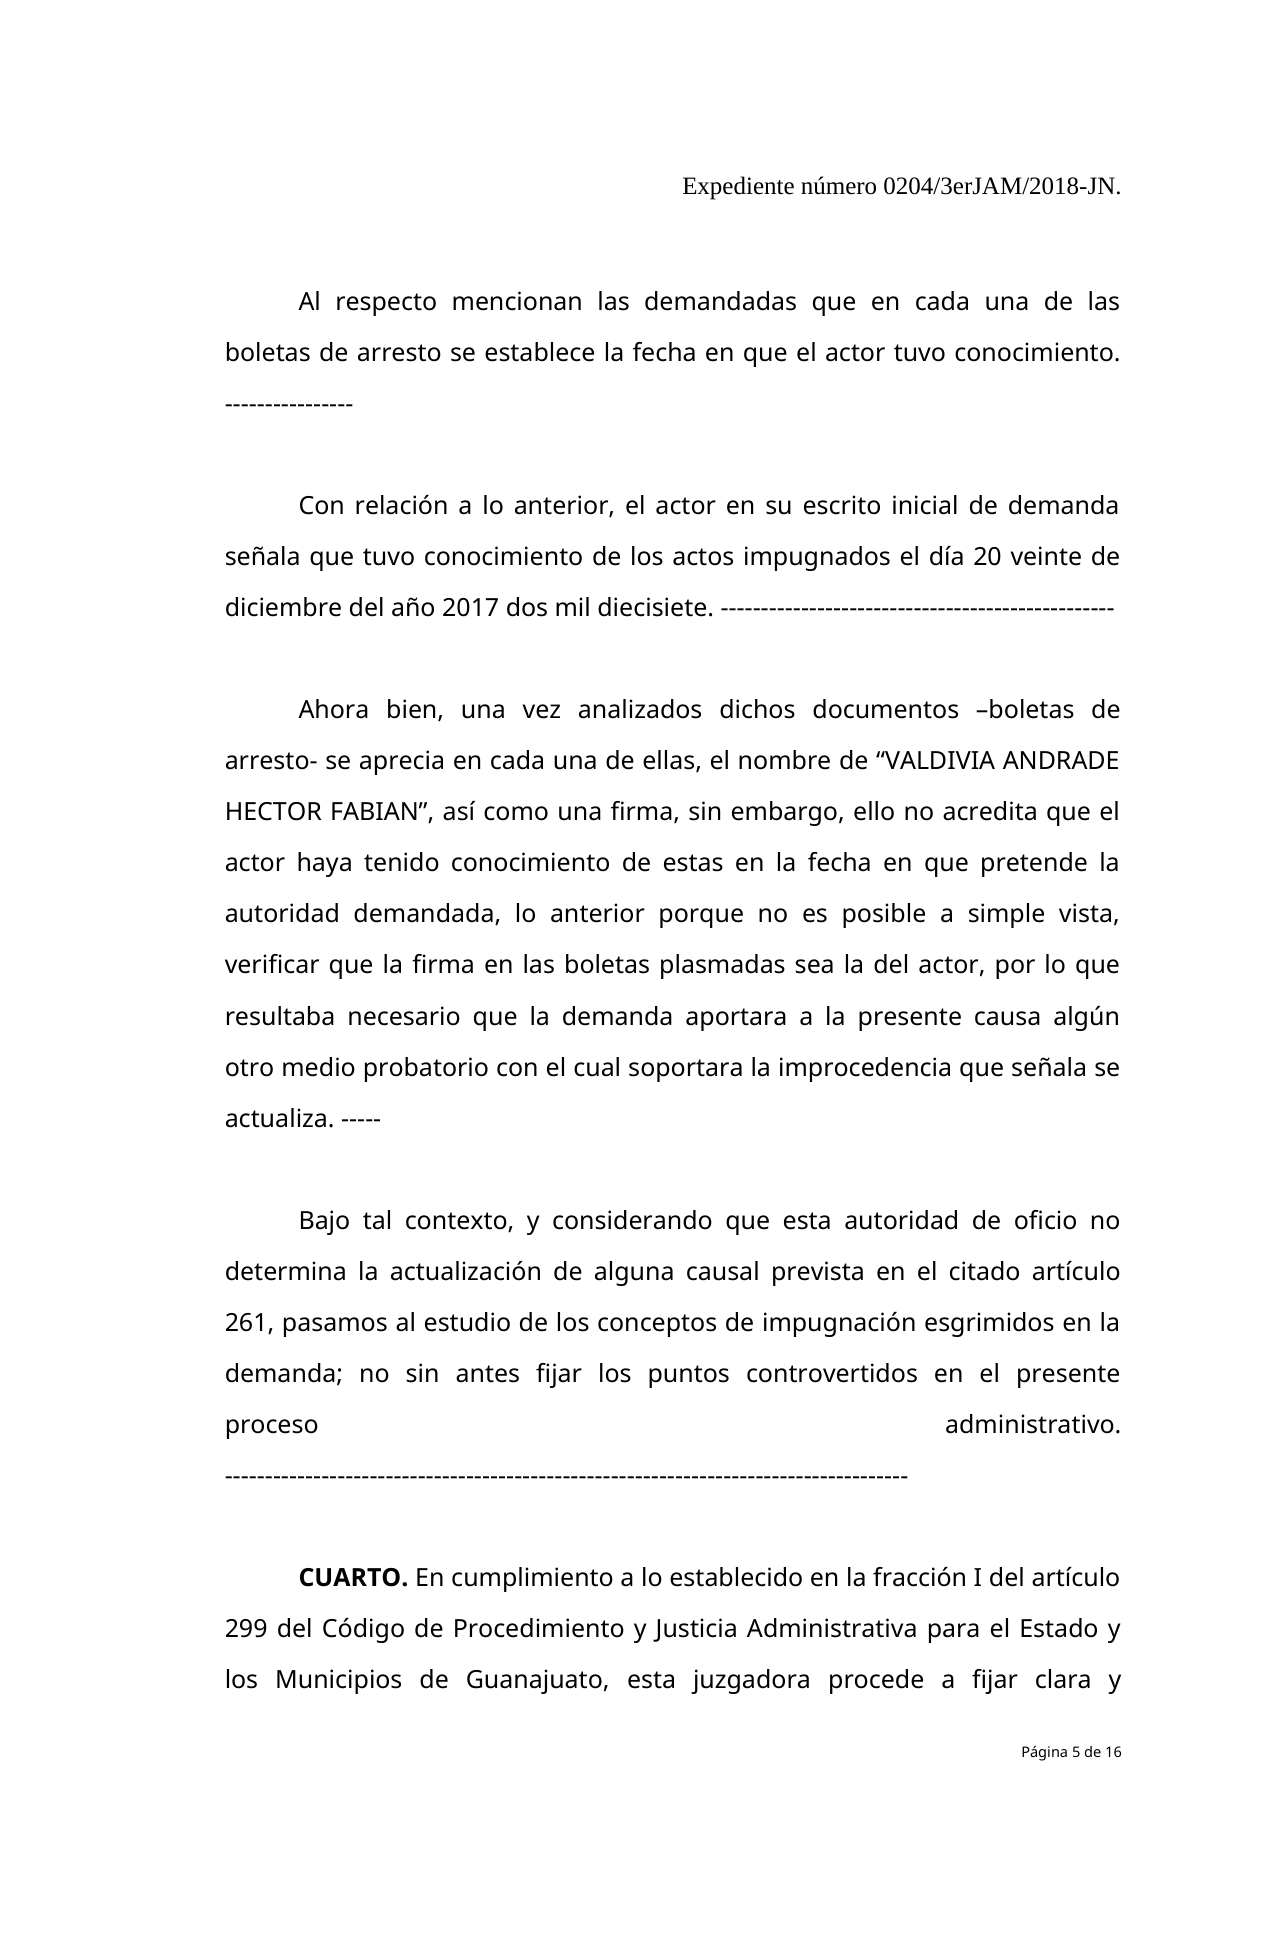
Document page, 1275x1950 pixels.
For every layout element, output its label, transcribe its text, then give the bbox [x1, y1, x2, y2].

text Ahora bien, una vez analizados dichos documentos –boletas de arresto- se aprecia en cada una de ellas, el nombre de “VALDIVIA ANDRADE HECTOR FABIAN”, así como una firma, sin embargo, ello no acredita que el actor haya tenido conocimiento de estas en la fecha en que pretende la autoridad demandada, lo anterior porque no es posible a simple vista, verificar que la firma en las boletas plasmadas sea la del actor, por lo que resultaba necesario que la demanda aportara a la presente causa algún otro medio probatorio con el cual soportara la improcedencia que señala se actualiza. ----- [224, 692, 1121, 1134]
text Al respecto mencionan las demandadas que en cada una de las boletas de arresto se establece la fecha en que el actor tuvo conocimiento. ---------------- [224, 283, 1121, 420]
text Bajo tal contexto, y considerando que esta autoridad de oficio no determina la actualización de alguna causal prevista en el citado artículo 261, pasamos al estudio de los conceptos de impugnación esgrimidos en la demanda; no sin antes fijar los puntos controvertidos en el presente proceso administrativo. ------------------------------------------------------------------------------------- [224, 1202, 1121, 1492]
text Con relación a lo anterior, el actor en su escrito inicial de demanda señala que tuvo conocimiento de los actos impugnados el día 20 veinte de diciembre del año 2017 dos mil diecisiete. ------------------------------------------------- [224, 488, 1121, 624]
